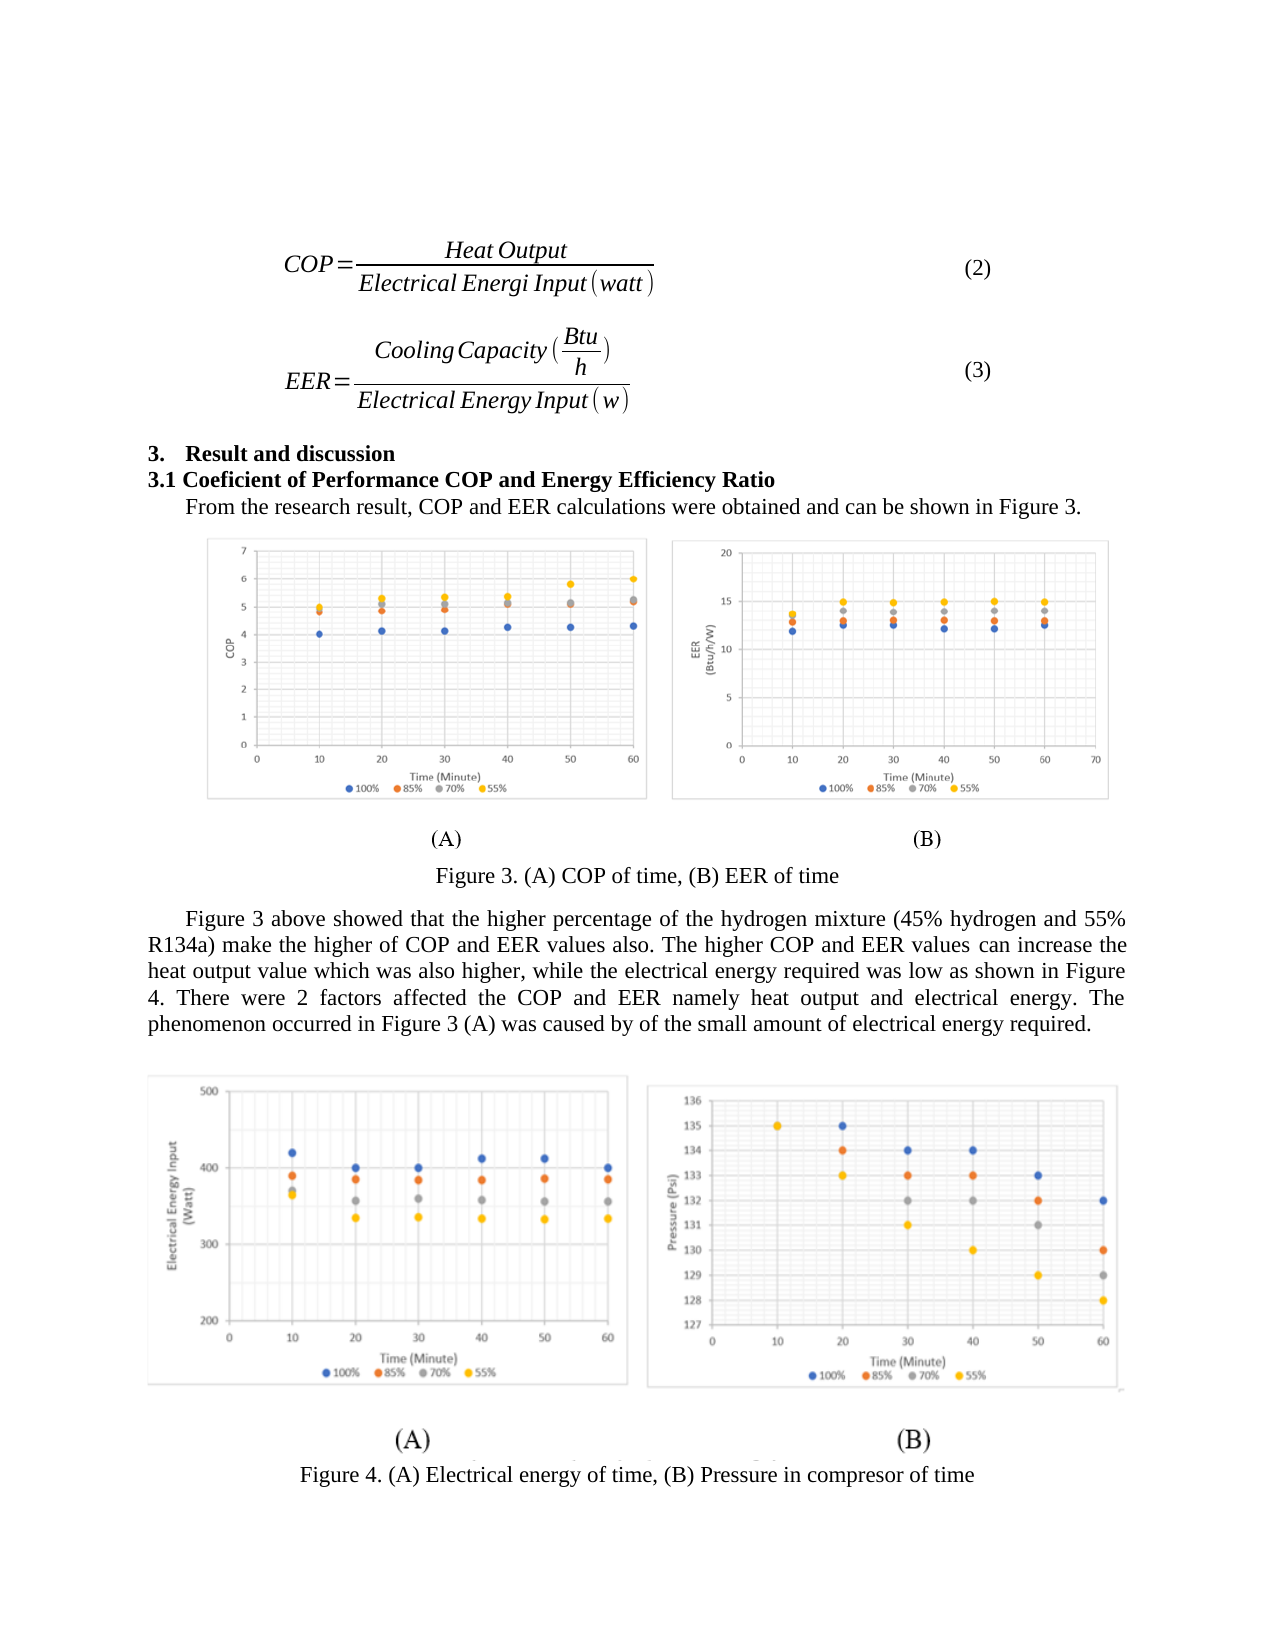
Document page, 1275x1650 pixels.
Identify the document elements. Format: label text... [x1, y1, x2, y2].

list Figure 4. (A) Electrical energy of time, (B) Pressure in compresor of time [148, 1461, 1127, 1487]
picture [188, 519, 1125, 862]
text (3) [148, 322, 1127, 415]
text (2) [148, 236, 1127, 297]
text From the research result, COP and EER calculations were obtained and can be shown in Figure 3. [148, 493, 1127, 519]
list Figure 3. (A) COP of time, (B) EER of time [148, 862, 1127, 888]
list 3.1 Coeficient of Performance COP and Energy Efficiency Ratio [148, 466, 1127, 493]
picture [147, 1061, 1134, 1461]
list Result and discussion [148, 440, 1127, 466]
text Figure 3 above showed that the higher percentage of the hydrogen mixture (45% hydrogen and 55% R134a) make the higher of COP and EER values also. The higher COP and EER values ​​can increase the heat output value which was also higher, while the electrical energy required was low as shown in Figure 4. There were 2 factors affected the COP and EER namely heat output and electrical energy. The phenomenon occurred in Figure 3 (A) was caused by of the small amount of electrical energy required. [148, 905, 1127, 1037]
